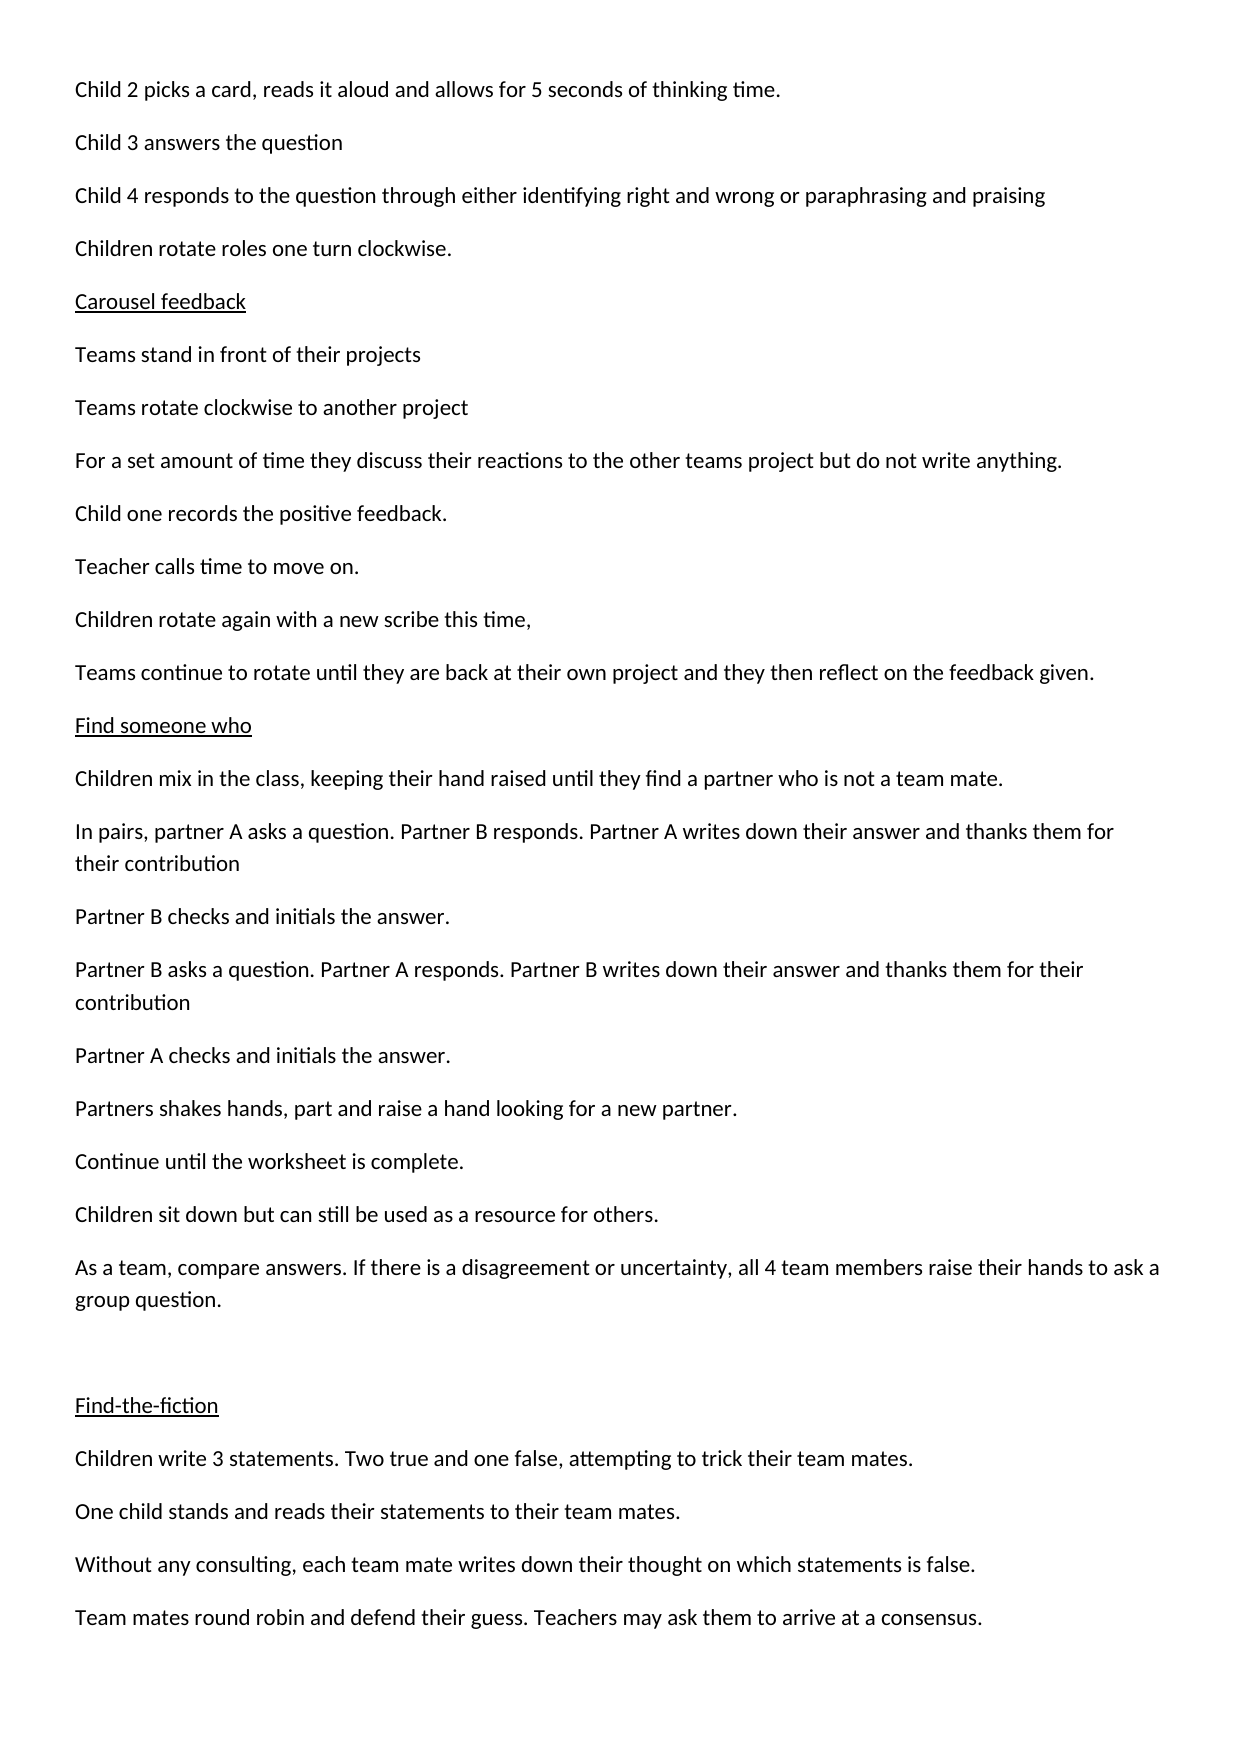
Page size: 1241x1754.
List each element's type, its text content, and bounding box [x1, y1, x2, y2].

text Children write 3 statements. Two true and one false, attempting to trick their team mates. [75, 1444, 1165, 1472]
text Child 2 picks a card, reads it aloud and allows for 5 seconds of thinking time. [75, 75, 1165, 103]
text Children mix in the class, keeping their hand raised until they find a partner who is not a team mate. [75, 764, 1165, 792]
text Children rotate roles one turn clockwise. [75, 234, 1165, 262]
text Partner A checks and initials the answer. [75, 1041, 1165, 1069]
text Partner B checks and initials the answer. [75, 902, 1165, 931]
text Partners shakes hands, part and raise a hand looking for a new partner. [75, 1094, 1165, 1122]
text Continue until the worksheet is complete. [75, 1147, 1165, 1175]
text One child stands and reads their statements to their team mates. [75, 1497, 1165, 1525]
text Child 4 responds to the question through either identifying right and wrong or paraphrasing and praising [75, 181, 1165, 209]
text Find-the-fiction [75, 1391, 1165, 1419]
text Team mates round robin and defend their guess. Teachers may ask them to arrive at a consensus. [75, 1603, 1165, 1631]
text For a set amount of time they discuss their reactions to the other teams project but do not write anything. [75, 446, 1165, 474]
text Teacher calls time to move on. [75, 552, 1165, 580]
text Partner B asks a question. Partner A responds. Partner B writes down their answer and thanks them for their contribution [75, 956, 1165, 1016]
text Find someone who [75, 711, 1165, 739]
text Carousel feedback [75, 287, 1165, 315]
text Teams continue to rotate until they are back at their own project and they then reflect on the feedback given. [75, 658, 1165, 686]
text As a team, compare answers. If there is a disagreement or uncertainty, all 4 team members raise their hands to ask a group question. [75, 1253, 1165, 1313]
text Children rotate again with a new scribe this time, [75, 605, 1165, 633]
text Child 3 answers the question [75, 128, 1165, 156]
text Children sit down but can still be used as a resource for others. [75, 1200, 1165, 1228]
text Child one records the positive feedback. [75, 499, 1165, 527]
text Teams stand in front of their projects [75, 340, 1165, 368]
text In pairs, partner A asks a question. Partner B responds. Partner A writes down their answer and thanks them for their contribution [75, 817, 1165, 877]
text Teams rotate clockwise to another project [75, 393, 1165, 421]
text Without any consulting, each team mate writes down their thought on which statements is false. [75, 1550, 1165, 1578]
